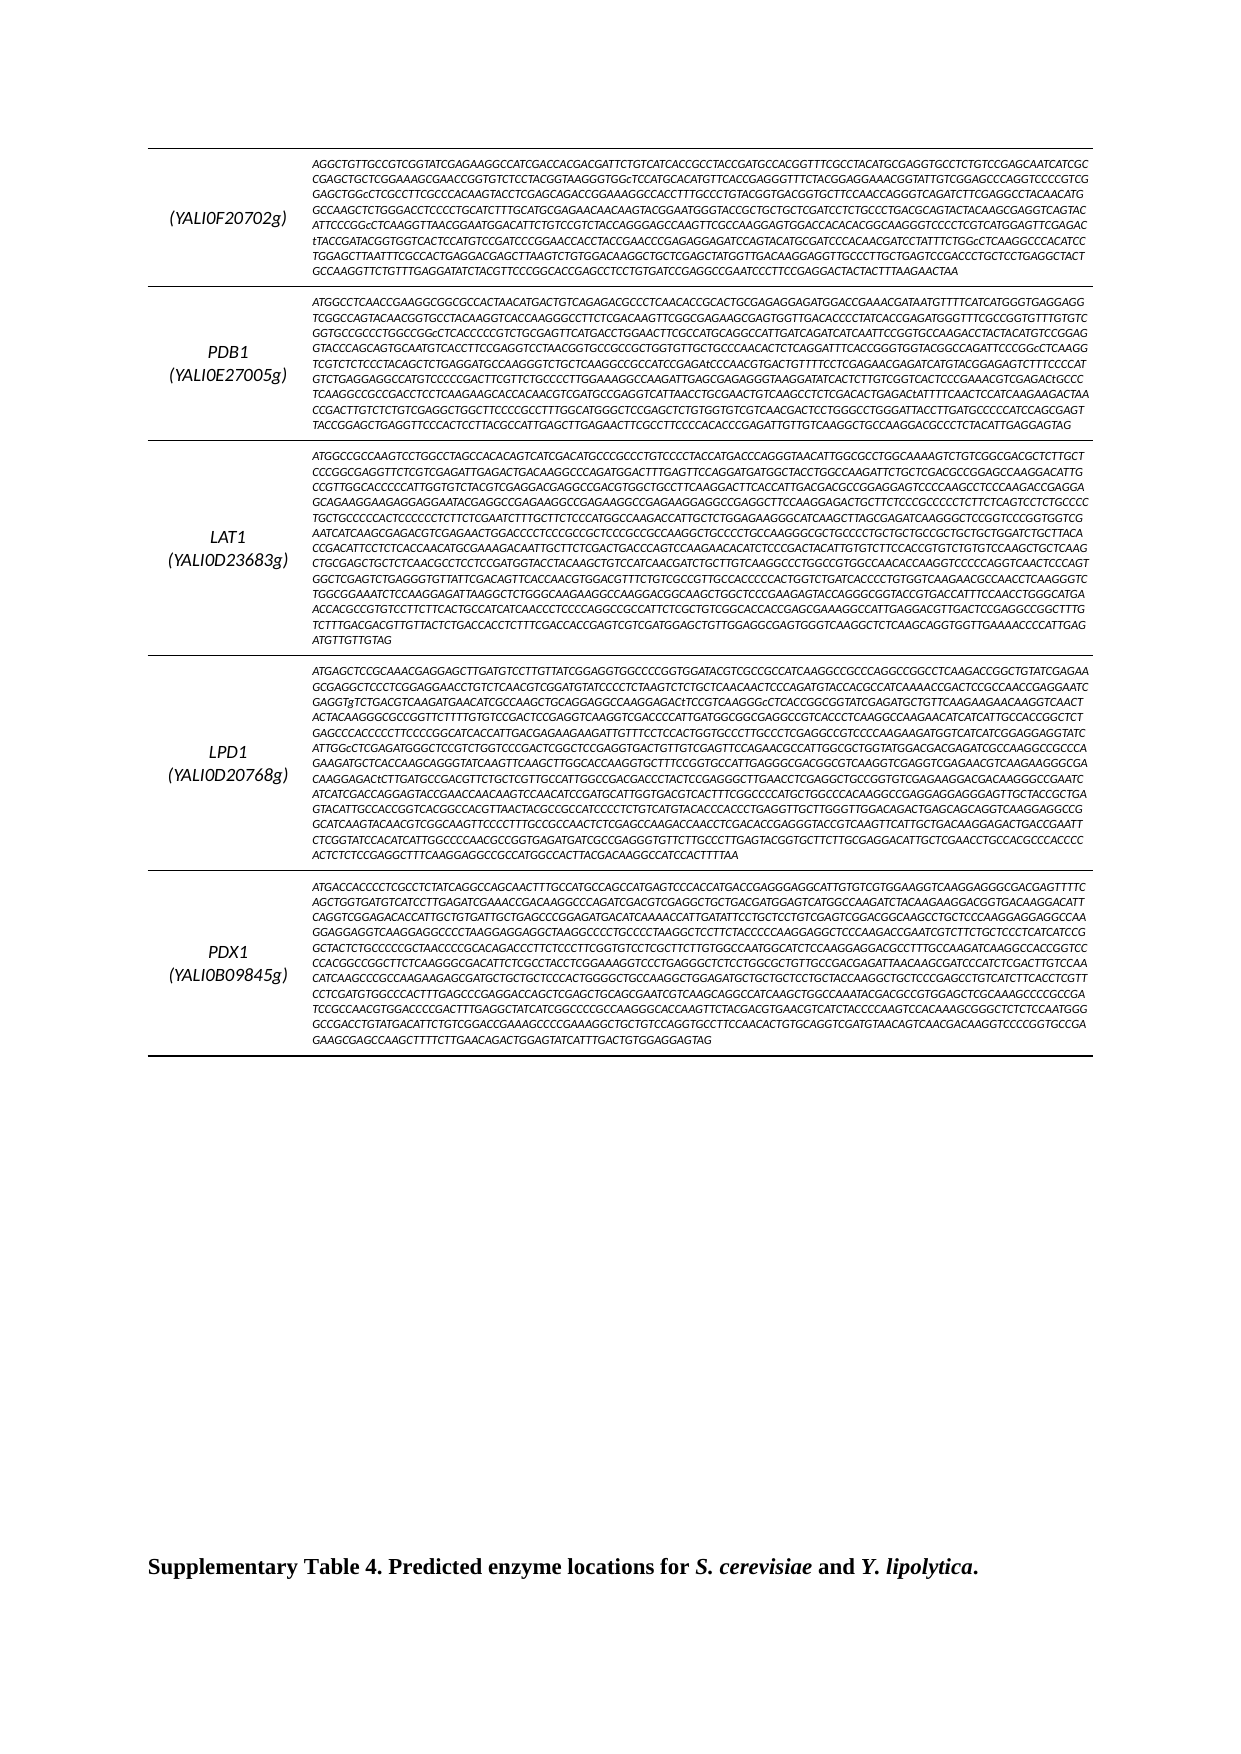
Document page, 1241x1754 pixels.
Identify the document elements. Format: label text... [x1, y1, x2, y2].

table_cell ATGACCACCCCTCGCCTCTATCAGGCCAGCAACTTTGCCATGCCAGCCATGAGTCCCACCATGACCGAGGGAGGCATTGTGTCGTGGAAGGTCAAGGAGGGCGACGAGTTTTCAGCTGGTGATGTCATCCTTGAGATCGAAACCGACAAGGCCCAGATCGACGTCGAGGCTGCTGACGATGGAGTCATGGCCAAGATCTACAAGAAGGACGGTGACAAGGACATTCAGGTCGGAGACACCATTGCTGTGATTGCTGAGCCCGGAGATGACATCAAAACCATTGATATTCCTGCTCCTGTCGAGTCGGACGGCAAGCCTGCTCCCAAGGAGGAGGCCAAGGAGGAGGTCAAGGAGGCCCCTAAGGAGGAGGCTAAGGCCCCTGCCCCTAAGGCTCCTTCTACCCCCAAGGAGGCTCCCAAGACCGAATCGTCTTCTGCTCCCTCATCATCCGGCTACTCTGCCCCCGCTAACCCCGCACAGACCCTTCTCCCTTCGGTGTCCTCGCTTCTTGTGGCCAATGGCATCTCCAAGGAGGACGCCTTTGCCAAGATCAAGGCCACCGGTCCCCACGGCCGGCTTCTCAAGGGCGACATTCTCGCCTACCTCGGAAAGGTCCCTGAGGGCTCTCCTGGCGCTGTTGCCGACGAGATTAACAAGCGATCCCATCTCGACTTGTCCAACATCAAGCCCGCCAAGAAGAGCGATGCTGCTGCTCCCACTGGGGCTGCCAAGGCTGGAGATGCTGCTGCTCCTGCTACCAAGGCTGCTCCCGAGCCTGTCATCTTCACCTCGTTCCTCGATGTGGCCCACTTTGAGCCCGAGGACCAGCTCGAGCTGCAGCGAATCGTCAAGCAGGCCATCAAGCTGGCCAAATACGACGCCGTGGAGCTCGCAAAGCCCCGCCGATCCGCCAACGTGGACCCCGACTTTGAGGCTATCATCGGCCCCGCCAAGGGCACCAAGTTCTACGACGTGAACGTCATCTACCCCAAGTCCACAAAGCGGGCTCTCTCCAATGGGGCCGACCTGTATGACATTCTGTCGGACCGAAAGCCCCGAAAGGCTGCTGTCCAGGTGCCTTCCAACACTGTGCAGGTCGATGTAACAGTCAACGACAAGGTCCCCGGTGCCGAGAAGCGAGCCAAGCTTTTCTTGAACAGACTGGAGTATCATTTGACTGTGGAGGAGTAG [310, 871, 1093, 1055]
table_cell LPD1 (YALI0D20768g) [148, 656, 310, 870]
table_cell ATGAGCTCCGCAAACGAGGAGCTTGATGTCCTTGTTATCGGAGGTGGCCCCGGTGGATACGTCGCCGCCATCAAGGCCGCCCAGGCCGGCCTCAAGACCGGCTGTATCGAGAAGCGAGGCTCCCTCGGAGGAACCTGTCTCAACGTCGGATGTATCCCCTCTAAGTCTCTGCTCAACAACTCCCAGATGTACCACGCCATCAAAACCGACTCCGCCAACCGAGGAATCGAGGTgTCTGACGTCAAGATGAACATCGCCAAGCTGCAGGAGGCCAAGGAGACtTCCGTCAAGGGcCTCACCGGCGGTATCGAGATGCTGTTCAAGAAGAACAAGGTCAACTACTACAAGGGCGCCGGTTCTTTTGTGTCCGACTCCGAGGTCAAGGTCGACCCCATTGATGGCGGCGAGGCCGTCACCCTCAAGGCCAAGAACATCATCATTGCCACCGGCTCTGAGCCCACCCCCTTCCCCGGCATCACCATTGACGAGAAGAAGATTGTTTCCTCCACTGGTGCCCTTGCCCTCGAGGCCGTCCCCAAGAAGATGGTCATCATCGGAGGAGGTATCATTGGcCTCGAGATGGGCTCCGTCTGGTCCCGACTCGGCTCCGAGGTGACTGTTGTCGAGTTCCAGAACGCCATTGGCGCTGGTATGGACGACGAGATCGCCAAGGCCGCCCAGAAGATGCTCACCAAGCAGGGTATCAAGTTCAAGCTTGGCACCAAGGTGCTTTCCGGTGCCATTGAGGGCGACGGCGTCAAGGTCGAGGTCGAGAACGTCAAGAAGGGCGACAAGGAGACtCTTGATGCCGACGTTCTGCTCGTTGCCATTGGCCGACGACCCTACTCCGAGGGCTTGAACCTCGAGGCTGCCGGTGTCGAGAAGGACGACAAGGGCCGAATCATCATCGACCAGGAGTACCGAACCAACAAGTCCAACATCCGATGCATTGGTGACGTCACTTTCGGCCCCATGCTGGCCCACAAGGCCGAGGAGGAGGGAGTTGCTACCGCTGAGTACATTGCCACCGGTCACGGCCACGTTAACTACGCCGCCATCCCCTCTGTCATGTACACCCACCCTGAGGTTGCTTGGGTTGGACAGACTGAGCAGCAGGTCAAGGAGGCCGGCATCAAGTACAACGTCGGCAAGTTCCCCTTTGCCGCCAACTCTCGAGCCAAGACCAACCTCGACACCGAGGGTACCGTCAAGTTCATTGCTGACAAGGAGACTGACCGAATTCTCGGTATCCACATCATTGGCCCCAACGCCGGTGAGATGATCGCCGAGGGTGTTCTTGCCCTTGAGTACGGTGCTTCTTGCGAGGACATTGCTCGAACCTGCCACGCCCACCCCACTCTCTCCGAGGCTTTCAAGGAGGCCGCCATGGCCACTTACGACAAGGCCATCCACTTTTAA [310, 656, 1093, 870]
text Supplementary Table 4. Predicted enzyme locations for S. cerevisiae and Y. lipolytica. [148, 1553, 1093, 1579]
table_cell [310, 149, 1093, 286]
table_cell PDB1 (YALI0E27005g) [148, 287, 310, 440]
table_cell ATGGCCTCAACCGAAGGCGGCGCCACTAACATGACTGTCAGAGACGCCCTCAACACCGCACTGCGAGAGGAGATGGACCGAAACGATAATGTTTTCATCATGGGTGAGGAGGTCGGCCAGTACAACGGTGCCTACAAGGTCACCAAGGGCCTTCTCGACAAGTTCGGCGAGAAGCGAGTGGTTGACACCCCTATCACCGAGATGGGTTTCGCCGGTGTTTGTGTCGGTGCCGCCCTGGCCGGcCTCACCCCCGTCTGCGAGTTCATGACCTGGAACTTCGCCATGCAGGCCATTGATCAGATCATCAATTCCGGTGCCAAGACCTACTACATGTCCGGAGGTACCCAGCAGTGCAATGTCACCTTCCGAGGTCCTAACGGTGCCGCCGCTGGTGTTGCTGCCCAACACTCTCAGGATTTCACCGGGTGGTACGGCCAGATTCCCGGcCTCAAGGTCGTCTCTCCCTACAGCTCTGAGGATGCCAAGGGTCTGCTCAAGGCCGCCATCCGAGAtCCCAACGTGACTGTTTTCCTCGAGAACGAGATCATGTACGGAGAGTCTTTCCCCATGTCTGAGGAGGCCATGTCCCCCGACTTCGTTCTGCCCCTTGGAAAGGCCAAGATTGAGCGAGAGGGTAAGGATATCACTCTTGTCGGTCACTCCCGAAACGTCGAGACtGCCCTCAAGGCCGCCGACCTCCTCAAGAAGCACCACAACGTCGATGCCGAGGTCATTAACCTGCGAACTGTCAAGCCTCTCGACACTGAGACtATTTTCAACTCCATCAAGAAGACTAACCGACTTGTCTCTGTCGAGGCTGGCTTCCCCGCCTTTGGCATGGGCTCCGAGCTCTGTGGTGTCGTCAACGACTCCTGGGCCTGGGATTACCTTGATGCCCCCATCCAGCGAGTTACCGGAGCTGAGGTTCCCACTCCTTACGCCATTGAGCTTGAGAACTTCGCCTTCCCCACACCCGAGATTGTTGTCAAGGCTGCCAAGGACGCCCTCTACATTGAGGAGTAG [310, 287, 1093, 440]
table_cell PDA1 (YALI0F20702g) [148, 149, 310, 286]
table_cell LAT1 (YALI0D23683g) [148, 441, 310, 655]
table_cell PDX1 (YALI0B09845g) [148, 871, 310, 1055]
table_cell ATGGCCGCCAAGTCCTGGCCTAGCCACACAGTCATCGACATGCCCGCCCTGTCCCCTACCATGACCCAGGGTAACATTGGCGCCTGGCAAAAGTCTGTCGGCGACGCTCTTGCTCCCGGCGAGGTTCTCGTCGAGATTGAGACTGACAAGGCCCAGATGGACTTTGAGTTCCAGGATGATGGCTACCTGGCCAAGATTCTGCTCGACGCCGGAGCCAAGGACATTGCCGTTGGCACCCCCATTGGTGTCTACGTCGAGGACGAGGCCGACGTGGCTGCCTTCAAGGACTTCACCATTGACGACGCCGGAGGAGTCCCCAAGCCTCCCAAGACCGAGGAGCAGAAGGAAGAGGAGGAATACGAGGCCGAGAAGGCCGAGAAGGCCGAGAAGGAGGCCGAGGCTTCCAAGGAGACTGCTTCTCCCGCCCCCTCTTCTCAGTCCTCTGCCCCTGCTGCCCCCACTCCCCCCTCTTCTCGAATCTTTGCTTCTCCCATGGCCAAGACCATTGCTCTGGAGAAGGGCATCAAGCTTAGCGAGATCAAGGGCTCCGGTCCCGGTGGTCGAATCATCAAGCGAGACGTCGAGAACTGGACCCCTCCCGCCGCTCCCGCCGCCAAGGCTGCCCCTGCCAAGGGCGCTGCCCCTGCTGCTGCCGCTGCTGCTGGATCTGCTTACACCGACATTCCTCTCACCAACATGCGAAAGACAATTGCTTCTCGACTGACCCAGTCCAAGAACACATCTCCCGACTACATTGTGTCTTCCACCGTGTCTGTGTCCAAGCTGCTCAAGCTGCGAGCTGCTCTCAACGCCTCCTCCGATGGTACCTACAAGCTGTCCATCAACGATCTGCTTGTCAAGGCCCTGGCCGTGGCCAACACCAAGGTCCCCCAGGTCAACTCCCAGTGGCTCGAGTCTGAGGGTGTTATTCGACAGTTCACCAACGTGGACGTTTCTGTCGCCGTTGCCACCCCCACTGGTCTGATCACCCCTGTGGTCAAGAACGCCAACCTCAAGGGTCTGGCGGAAATCTCCAAGGAGATTAAGGCTCTGGGCAAGAAGGCCAAGGACGGCAAGCTGGCTCCCGAAGAGTACCAGGGCGGTACCGTGACCATTTCCAACCTGGGCATGAACCACGCCGTGTCCTTCTTCACTGCCATCATCAACCCTCCCCAGGCCGCCATTCTCGCTGTCGGCACCACCGAGCGAAAGGCCATTGAGGACGTTGACTCCGAGGCCGGCTTTGTCTTTGACGACGTTGTTACTCTGACCACCTCTTTCGACCACCGAGTCGTCGATGGAGCTGTTGGAGGCGAGTGGGTCAAGGCTCTCAAGCAGGTGGTTGAAAACCCCATTGAGATGTTGTTGTAG [310, 441, 1093, 655]
